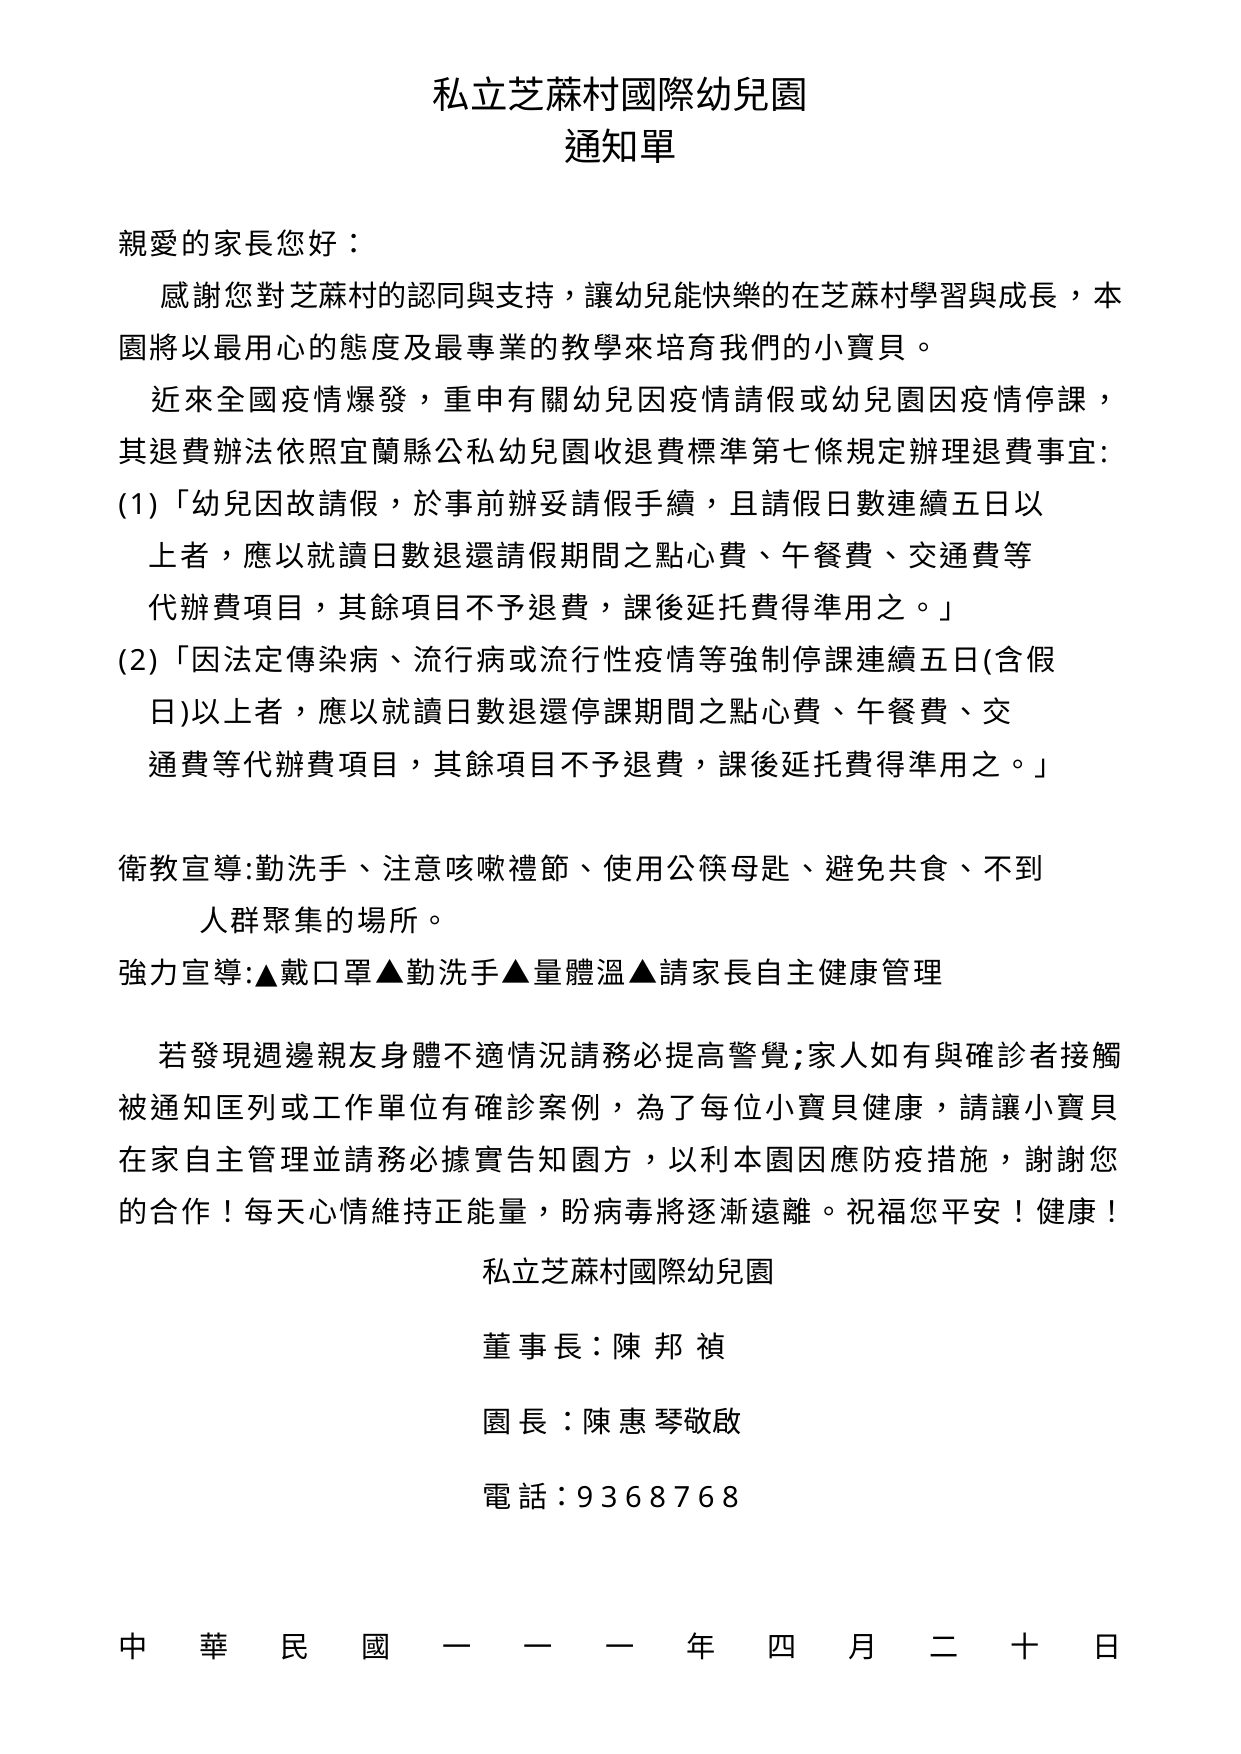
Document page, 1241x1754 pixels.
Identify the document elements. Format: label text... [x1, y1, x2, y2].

text 董 事 長：陳 邦 禎 [118, 1308, 1122, 1383]
text 通知單 [118, 119, 1122, 171]
text 感謝您對芝蔴村的認同與支持，讓幼兒能快樂的在芝蔴村學習與成長，本園將以最用心的態度及最專業的教學來培育我們的小寶貝。 [118, 264, 1122, 369]
text 人群聚集的場所。 [118, 889, 1122, 942]
text 強力宣導:▲戴口罩▲勤洗手▲量體溫▲請家長自主健康管理 [118, 942, 1122, 994]
text 電 話：9 3 6 8 7 6 8 [118, 1458, 1122, 1533]
text 衛教宣導:勤洗手、注意咳嗽禮節、使用公筷母匙、避免共食、不到 [118, 837, 1122, 889]
text 園 長 ：陳 惠 琴敬啟 [118, 1383, 1122, 1458]
text 私立芝蔴村國際幼兒園 [118, 1233, 1122, 1308]
text 若發現週邊親友身體不適情況請務必提高警覺;家人如有與確診者接觸被通知匡列或工作單位有確診案例，為了每位小寶貝健康，請讓小寶貝在家自主管理並請務必據實告知園方，以利本園因應防疫措施，謝謝您的合作！每天心情維持正能量，盼病毒將逐漸遠離。祝福您平安！健康！ [118, 1024, 1122, 1233]
text 上者，應以就讀日數退還請假期間之點心費、午餐費、交通費等 [118, 525, 1122, 577]
text 私立芝蔴村國際幼兒園 [118, 67, 1122, 119]
text (2)「因法定傳染病、流行病或流行性疫情等強制停課連續五日(含假 [118, 629, 1122, 681]
text (1)「幼兒因故請假，於事前辦妥請假手續，且請假日數連續五日以 [118, 473, 1122, 525]
text 親愛的家長您好： [118, 212, 1122, 264]
text 近來全國疫情爆發，重申有關幼兒因疫情請假或幼兒園因疫情停課，其退費辦法依照宜蘭縣公私幼兒園收退費標準第七條規定辦理退費事宜: [118, 369, 1122, 473]
text 通費等代辦費項目，其餘項目不予退費，課後延托費得準用之。」 [118, 733, 1122, 785]
text 中華民國一一一年四月二十日 [118, 1608, 1122, 1683]
text 日)以上者，應以就讀日數退還停課期間之點心費、午餐費、交 [118, 681, 1122, 733]
text 代辦費項目，其餘項目不予退費，課後延托費得準用之。」 [118, 577, 1122, 629]
